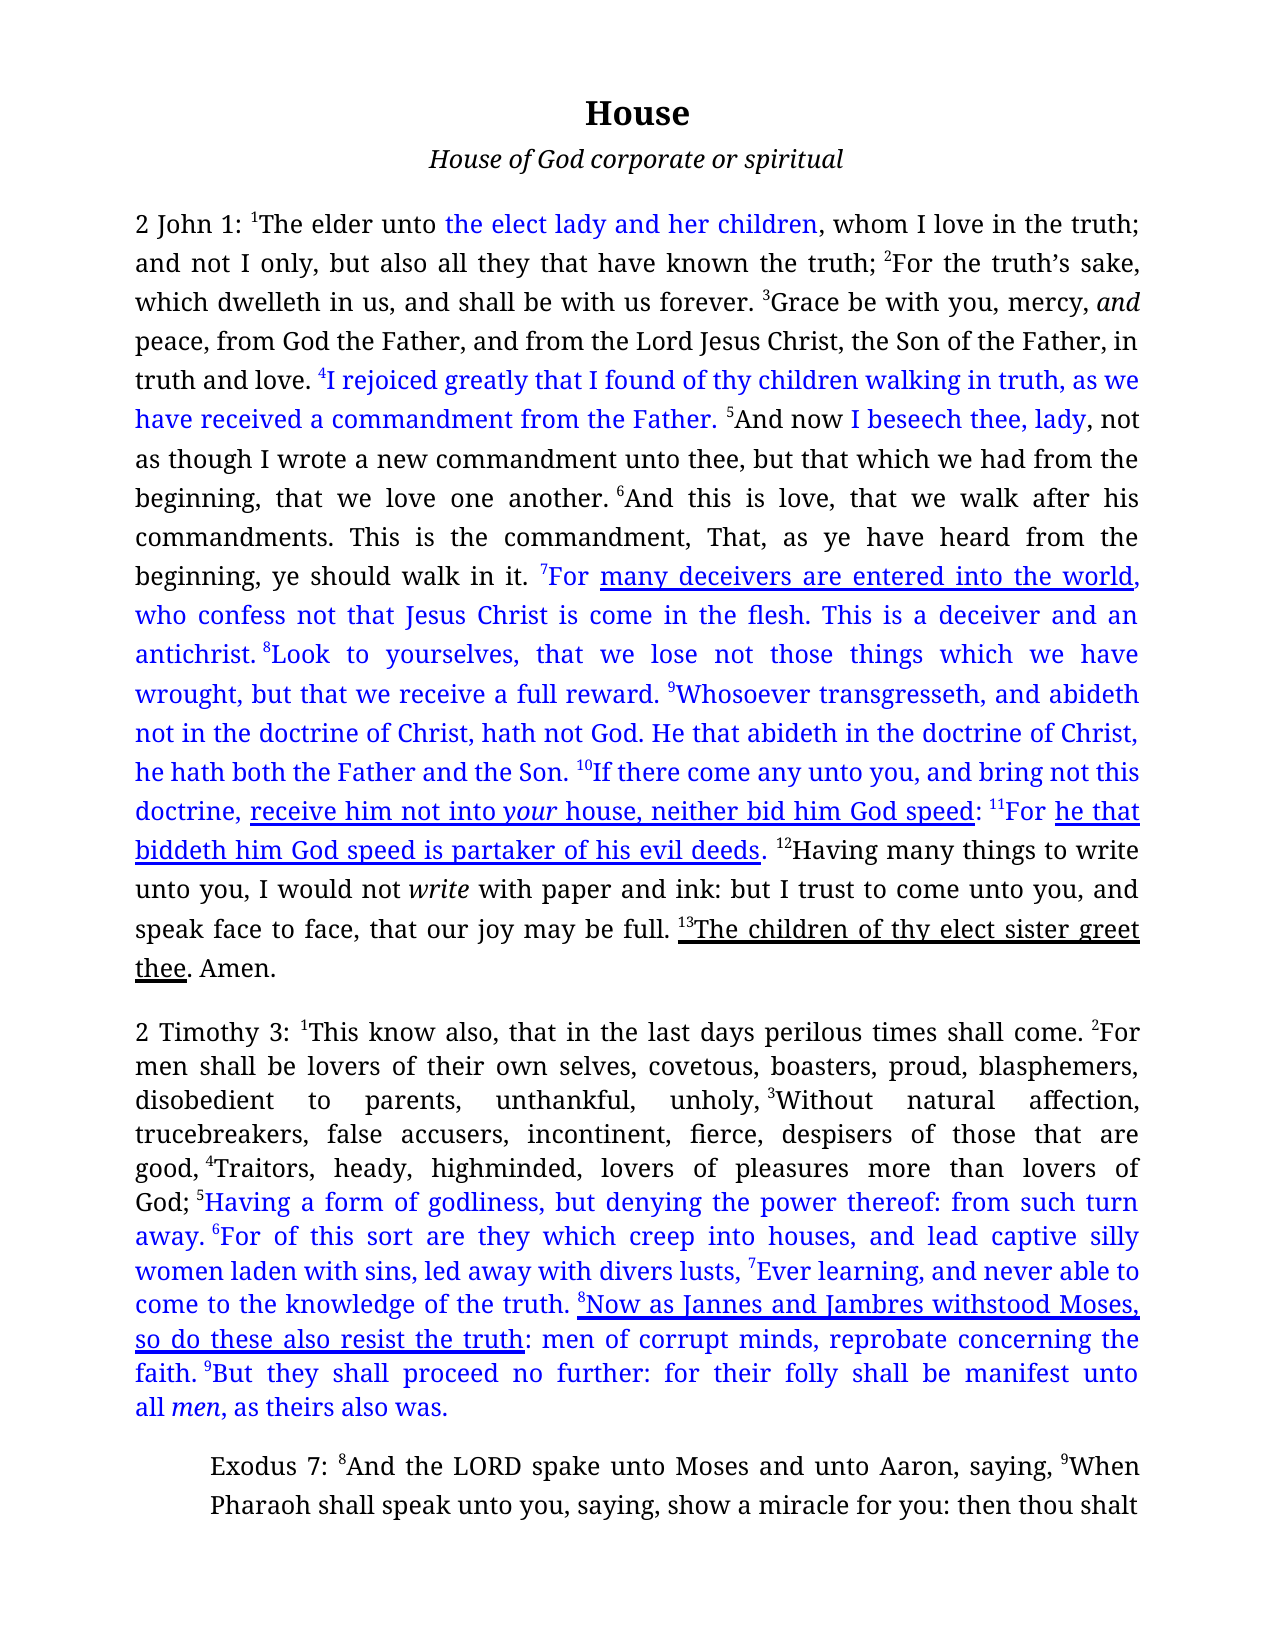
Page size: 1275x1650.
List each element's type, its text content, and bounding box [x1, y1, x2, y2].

text House [135, 90, 1140, 135]
text 2 Timothy 3: 1This know also, that in the last days perilous times shall come. 2For men shall be lovers of their own selves, covetous, boasters, proud, blasphemers, disobedient to parents, unthankful, unholy, 3Without natural affection, trucebreakers, false accusers, incontinent, fierce, despisers of those that are good, 4Traitors, heady, highminded, lovers of pleasures more than lovers of God; 5Having a form of godliness, but denying the power thereof: from such turn away. 6For of this sort are they which creep into houses, and lead captive silly women laden with sins, led away with divers lusts, 7Ever learning, and never able to come to the knowledge of the truth. 8Now as Jannes and Jambres withstood Moses, so do these also resist the truth: men of corrupt minds, reprobate concerning the faith. 9But they shall proceed no further: for their folly shall be manifest unto all men, as theirs also was. [135, 1015, 1140, 1423]
text House of God corporate or spiritual [135, 142, 1140, 176]
text 2 John 1: 1The elder unto the elect lady and her children, whom I love in the truth; and not I only, but also all they that have known the truth; 2For the truth’s sake, which dwelleth in us, and shall be with us forever. 3Grace be with you, mercy, and peace, from God the Father, and from the Lord Jesus Christ, the Son of the Father, in truth and love. 4I rejoiced greatly that I found of thy children walking in truth, as we have received a commandment from the Father. 5And now I beseech thee, lady, not as though I wrote a new commandment unto thee, but that which we had from the beginning, that we love one another. 6And this is love, that we walk after his commandments. This is the commandment, That, as ye have heard from the beginning, ye should walk in it. 7For many deceivers are entered into the world, who confess not that Jesus Christ is come in the flesh. This is a deceiver and an antichrist. 8Look to yourselves, that we lose not those things which we have wrought, but that we receive a full reward. 9Whosoever transgresseth, and abideth not in the doctrine of Christ, hath not God. He that abideth in the doctrine of Christ, he hath both the Father and the Son. 10If there come any unto you, and bring not this doctrine, receive him not into your house, neither bid him God speed: 11For he that biddeth him God speed is partaker of his evil deeds. 12Having many things to write unto you, I would not write with paper and ink: but I trust to come unto you, and speak face to face, that our joy may be full. 13The children of thy elect sister greet thee. Amen. [135, 206, 1140, 984]
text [210, 1448, 1140, 1522]
